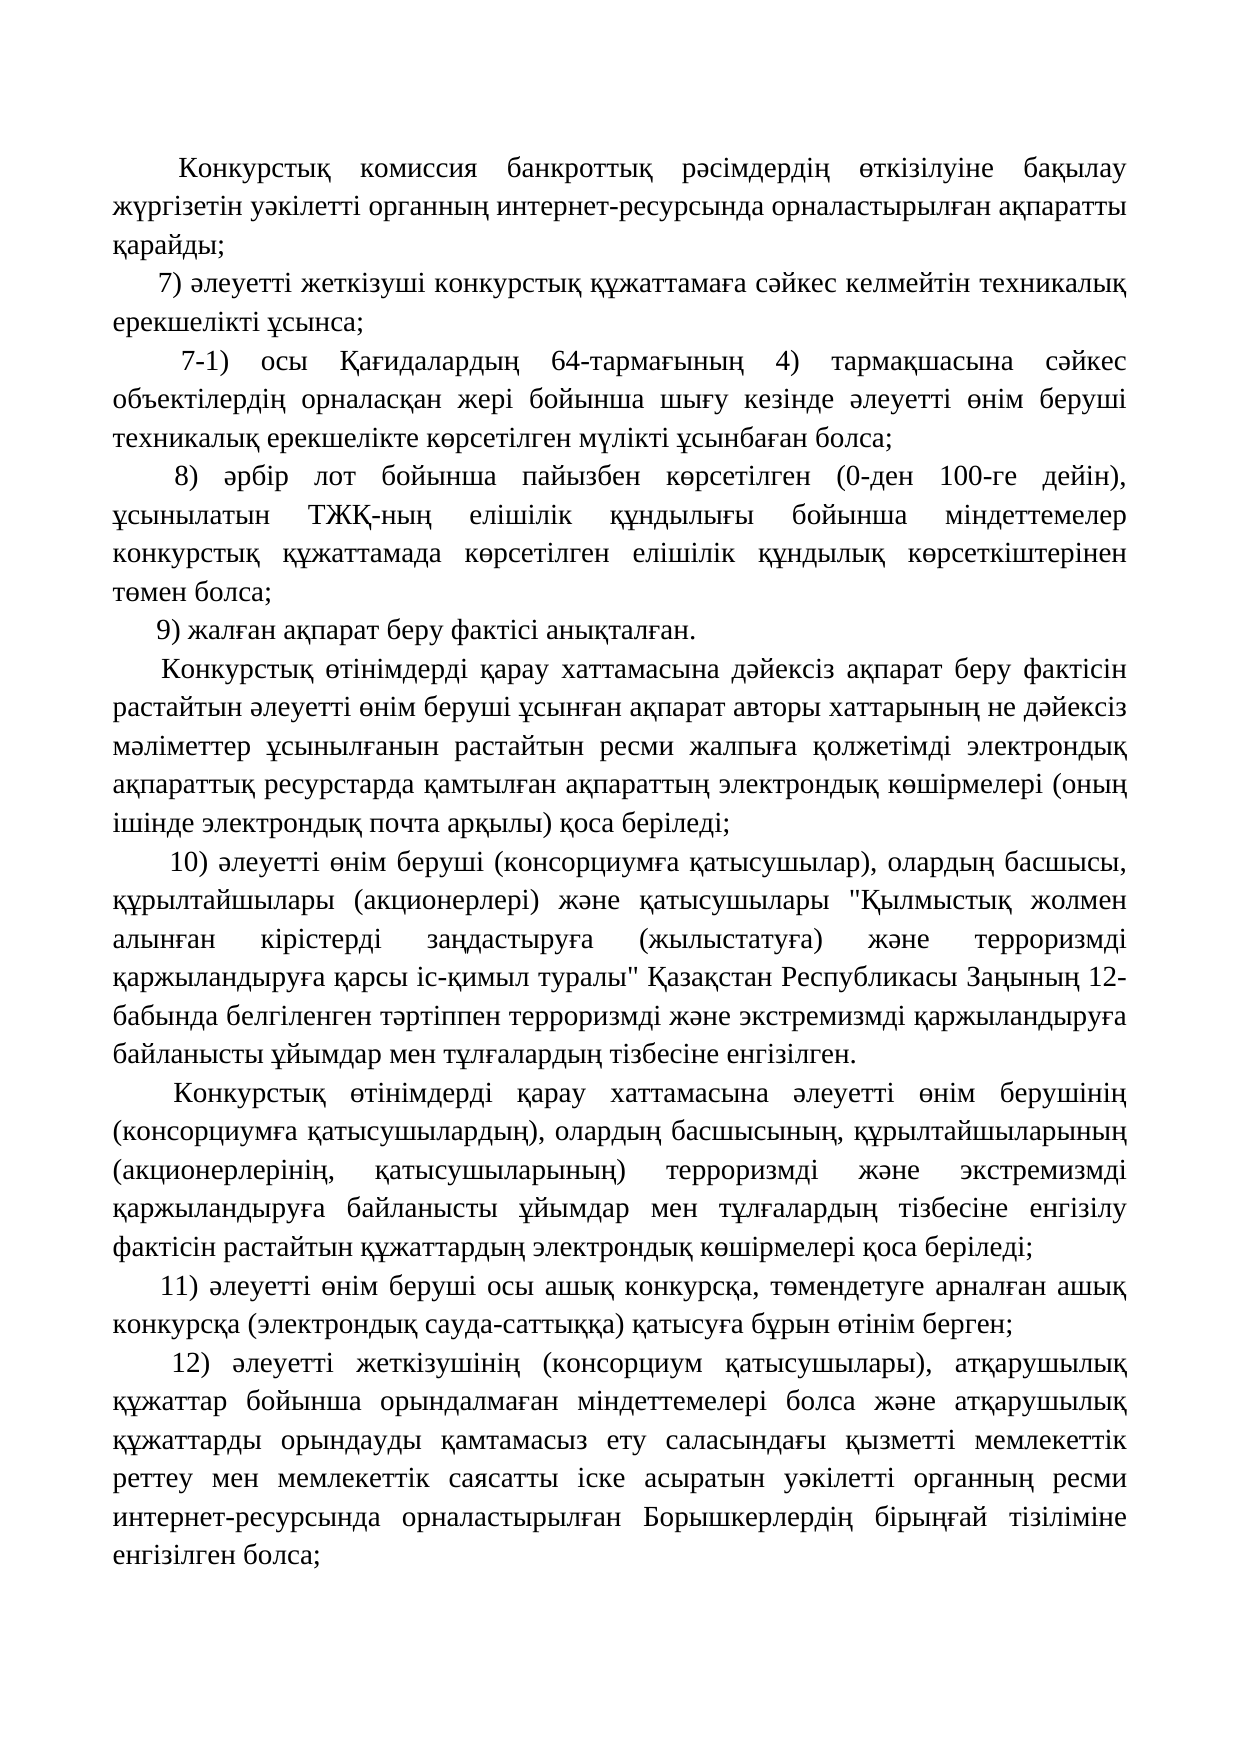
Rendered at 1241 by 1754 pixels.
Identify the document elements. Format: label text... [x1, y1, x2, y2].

text 12) әлеуетті жеткізушінің (консорциум қатысушылары), атқарушылық құжаттар бойынша орындалмаған міндеттемелері болса және атқарушылық құжаттарды орындауды қамтамасыз ету саласындағы қызметті мемлекеттік реттеу мен мемлекеттік саясатты іске асыратын уәкілетті органның ресми интернет-ресурсында орналастырылған Борышкерлердің бірыңғай тізіліміне енгізілген болса; [112, 1345, 1128, 1571]
text 10) әлеуетті өнім беруші (консорциумға қатысушылар), олардың басшысы, құрылтайшылары (акционерлері) және қатысушылары "Қылмыстық жолмен алынған кірістерді заңдастыруға (жылыстатуға) және терроризмді қаржыландыруға қарсы іс-қимыл туралы" Қазақстан Республикасы Заңының 12-бабында белгіленген тәртіппен терроризмді және экстремизмді қаржыландыруға байланысты ұйымдар мен тұлғалардың тізбесіне енгізілген. [112, 844, 1128, 1070]
text 9) жалған ақпарат беру фактісі анықталған. [112, 612, 1128, 646]
text Конкурстық комиссия банкроттық рәсімдердің өткізілуіне бақылау жүргізетін уәкілетті органның интернет-ресурсында орналастырылған ақпаратты қарайды; [112, 150, 1128, 261]
text 8) әрбір лот бойынша пайызбен көрсетілген (0-ден 100-ге дейін), ұсынылатын ТЖҚ-ның елішілік құндылығы бойынша міндеттемелер конкурстық құжаттамада көрсетілген елішілік құндылық көрсеткіштерінен төмен болса; [112, 458, 1128, 607]
text 7) әлеуетті жеткізуші конкурстық құжаттамаға сәйкес келмейтін техникалық ерекшелікті ұсынса; [112, 266, 1128, 338]
text 11) әлеуетті өнім беруші осы ашық конкурсқа, төмендетуге арналған ашық конкурсқа (электрондық сауда-саттыққа) қатысуға бұрын өтінім берген; [112, 1268, 1128, 1340]
text 7-1) осы Қағидалардың 64-тармағының 4) тармақшасына сәйкес объектілердің орналасқан жері бойынша шығу кезінде әлеуетті өнім беруші техникалық ерекшелікте көрсетілген мүлікті ұсынбаған болса; [112, 343, 1128, 453]
text Конкурстық өтінімдерді қарау хаттамасына әлеуетті өнім берушінің (консорциумға қатысушылардың), олардың басшысының, құрылтайшыларының (акционерлерінің, қатысушыларының) терроризмді және экстремизмді қаржыландыруға байланысты ұйымдар мен тұлғалардың тізбесіне енгізілу фактісін растайтын құжаттардың электрондық көшірмелері қоса беріледі; [112, 1075, 1128, 1263]
text Конкурстық өтінімдерді қарау хаттамасына дәйексіз ақпарат беру фактісін растайтын әлеуетті өнім беруші ұсынған ақпарат авторы хаттарының не дәйексіз мәліметтер ұсынылғанын растайтын ресми жалпыға қолжетімді электрондық ақпараттық ресурстарда қамтылған ақпараттың электрондық көшірмелері (оның ішінде электрондық почта арқылы) қоса беріледі; [112, 651, 1128, 839]
